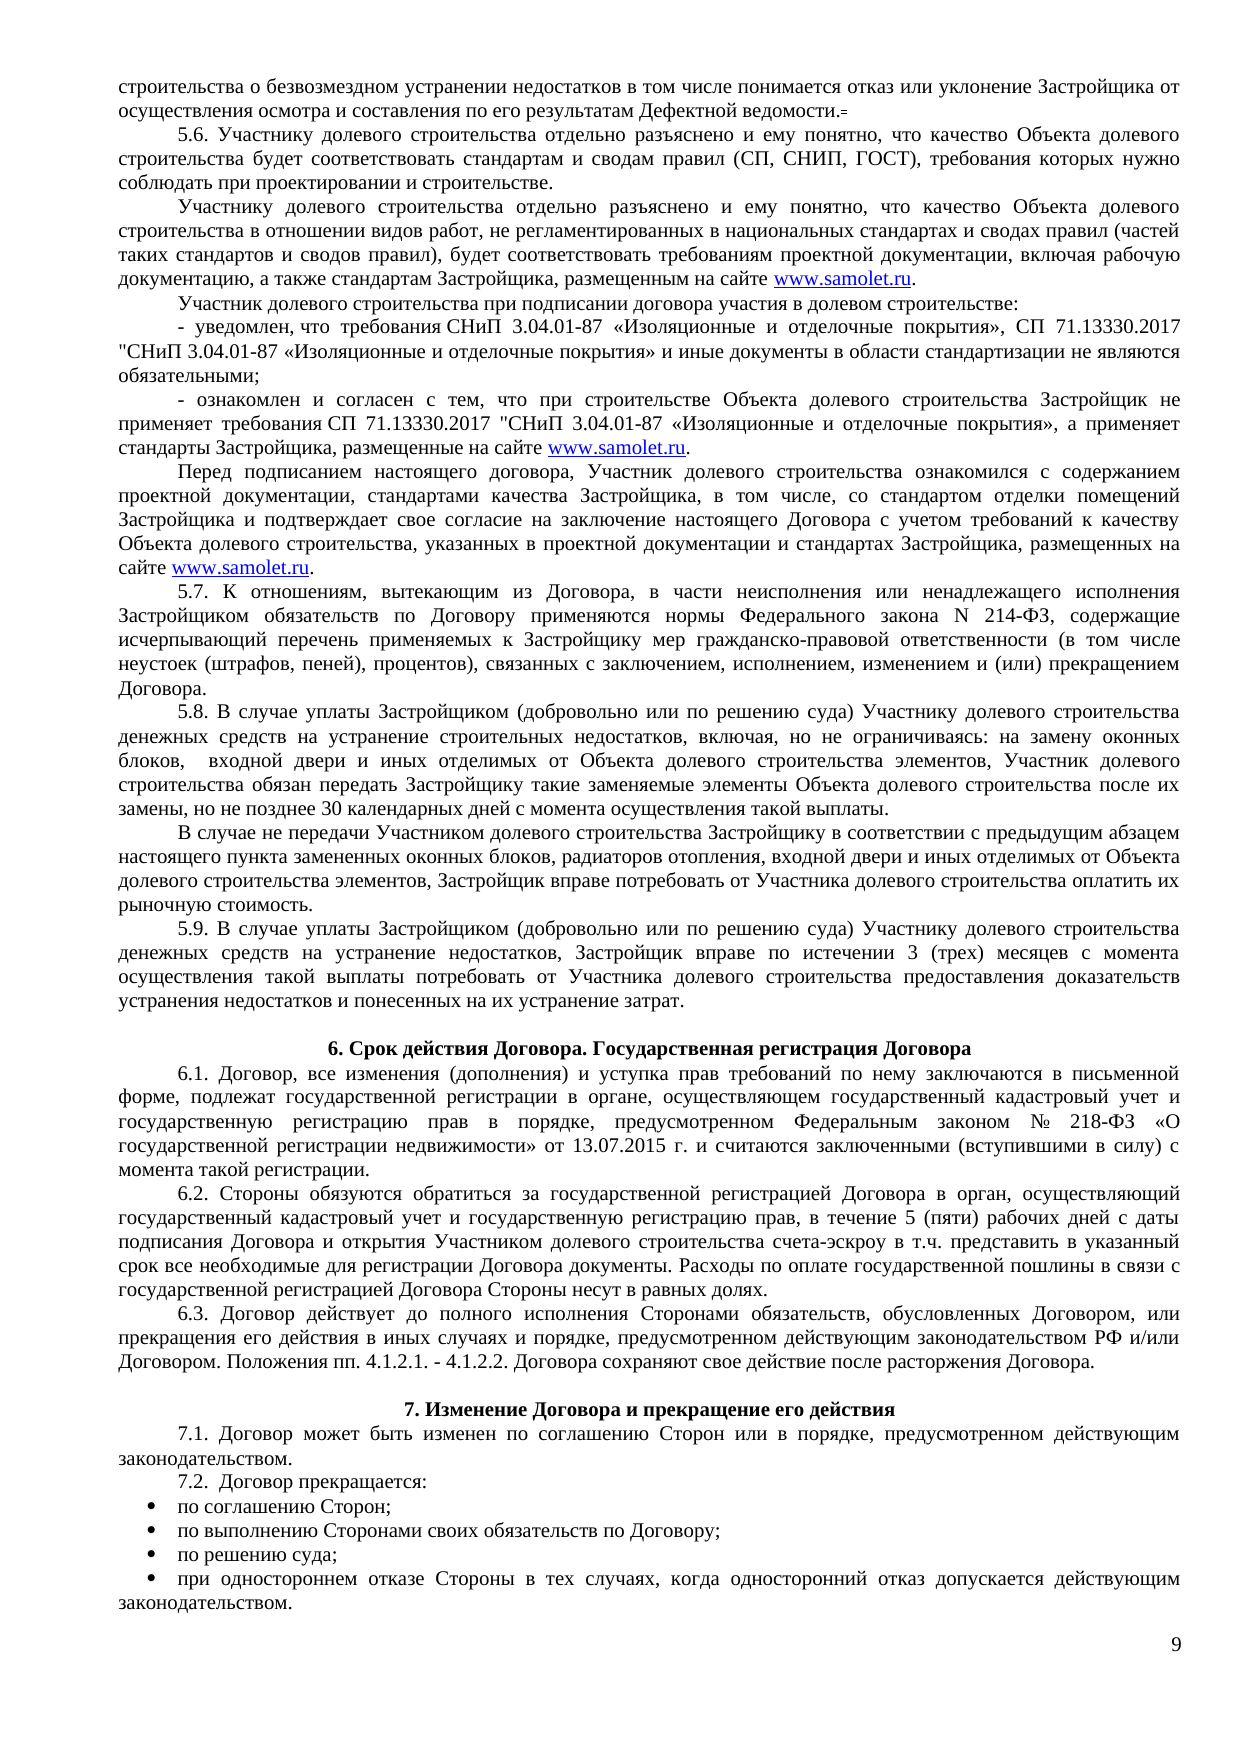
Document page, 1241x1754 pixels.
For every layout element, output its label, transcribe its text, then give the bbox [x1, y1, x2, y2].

text 7.1. Договор может быть изменен по соглашению Сторон или в порядке, предусмотренном действующим законодательством. [118, 1421, 1181, 1469]
text 7. Изменение Договора и прекращение его действия [118, 1397, 1181, 1421]
text 6.1. Договор, все изменения (дополнения) и уступка прав требований по нему заключаются в письменной форме, подлежат государственной регистрации в органе, осуществляющем государственный кадастровый учет и государственную регистрацию прав в порядке, предусмотренном Федеральным законом № 218-ФЗ «О государственной регистрации недвижимости» от 13.07.2015 г. и считаются заключенными (вступившими в силу) с момента такой регистрации. [118, 1060, 1181, 1181]
text - ознакомлен и согласен с тем, что при строительстве Объекта долевого строительства Застройщик не применяет требования СП 71.13330.2017 "СНиП 3.04.01-87 «Изоляционные и отделочные покрытия», а применяет стандарты Застройщика, размещенные на сайте www.samolet.ru. [118, 387, 1181, 459]
list по соглашению Сторон; [118, 1493, 1181, 1518]
text 6. Срок действия Договора. Государственная регистрация Договора [118, 1036, 1181, 1060]
text Перед подписанием настоящего договора, Участник долевого строительства ознакомился с содержанием проектной документации, стандартами качества Застройщика, в том числе, со стандартом отделки помещений Застройщика и подтверждает свое согласие на заключение настоящего Договора с учетом требований к качеству Объекта долевого строительства, указанных в проектной документации и стандартах Застройщика, размещенных на сайте www.samolet.ru. [118, 459, 1181, 579]
text 7.2. Договор прекращается: [118, 1469, 1181, 1493]
list по выполнению Сторонами своих обязательств по Договору; [118, 1518, 1181, 1542]
list при одностороннем отказе Стороны в тех случаях, когда односторонний отказ допускается действующим законодательством. [118, 1566, 1181, 1614]
text 5.6. Участнику долевого строительства отдельно разъяснено и ему понятно, что качество Объекта долевого строительства будет соответствовать стандартам и сводам правил (СП, СНИП, ГОСТ), требования которых нужно соблюдать при проектировании и строительстве. [118, 122, 1181, 194]
text Участник долевого строительства при подписании договора участия в долевом строительстве: [118, 290, 1181, 314]
text 5.9. В случае уплаты Застройщиком (добровольно или по решению суда) Участнику долевого строительства денежных средств на устранение недостатков, Застройщик вправе по истечении 3 (трех) месяцев с момента осуществления такой выплаты потребовать от Участника долевого строительства предоставления доказательств устранения недостатков и понесенных на их устранение затрат. [118, 916, 1181, 1012]
text 5.7. К отношениям, вытекающим из Договора, в части неисполнения или ненадлежащего исполнения Застройщиком обязательств по Договору применяются нормы Федерального закона N 214-ФЗ, содержащие исчерпывающий перечень применяемых к Застройщику мер гражданско-правовой ответственности (в том числе неустоек (штрафов, пеней), процентов), связанных с заключением, исполнением, изменением и (или) прекращением Договора. [118, 579, 1181, 699]
list по решению суда; [118, 1542, 1181, 1566]
text 6.3. Договор действует до полного исполнения Сторонами обязательств, обусловленных Договором, или прекращения его действия в иных случаях и порядке, предусмотренном действующим законодательством РФ и/или Договором. Положения пп. 4.1.2.1. - 4.1.2.2. Договора сохраняют свое действие после расторжения Договора. [118, 1301, 1181, 1373]
text Участнику долевого строительства отдельно разъяснено и ему понятно, что качество Объекта долевого строительства в отношении видов работ, не регламентированных в национальных стандартах и сводах правил (частей таких стандартов и сводов правил), будет соответствовать требованиям проектной документации, включая рабочую документацию, а также стандартам Застройщика, размещенным на сайте www.samolet.ru. [118, 194, 1181, 290]
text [118, 74, 1181, 122]
text В случае не передачи Участником долевого строительства Застройщику в соответствии с предыдущим абзацем настоящего пункта замененных оконных блоков, радиаторов отопления, входной двери и иных отделимых от Объекта долевого строительства элементов, Застройщик вправе потребовать от Участника долевого строительства оплатить их рыночную стоимость. [118, 820, 1181, 916]
text - уведомлен, что требования СНиП 3.04.01-87 «Изоляционные и отделочные покрытия», СП 71.13330.2017 "СНиП 3.04.01-87 «Изоляционные и отделочные покрытия» и иные документы в области стандартизации не являются обязательными; [118, 314, 1181, 387]
text 5.8. В случае уплаты Застройщиком (добровольно или по решению суда) Участнику долевого строительства денежных средств на устранение строительных недостатков, включая, но не ограничиваясь: на замену оконных блоков, входной двери и иных отделимых от Объекта долевого строительства элементов, Участник долевого строительства обязан передать Застройщику такие заменяемые элементы Объекта долевого строительства после их замены, но не позднее 30 календарных дней с момента осуществления такой выплаты. [118, 699, 1181, 820]
text 6.2. Стороны обязуются обратиться за государственной регистрацией Договора в орган, осуществляющий государственный кадастровый учет и государственную регистрацию прав, в течение 5 (пяти) рабочих дней с даты подписания Договора и открытия Участником долевого строительства счета-эскроу в т.ч. представить в указанный срок все необходимые для регистрации Договора документы. Расходы по оплате государственной пошлины в связи с государственной регистрацией Договора Стороны несут в равных долях. [118, 1181, 1181, 1301]
